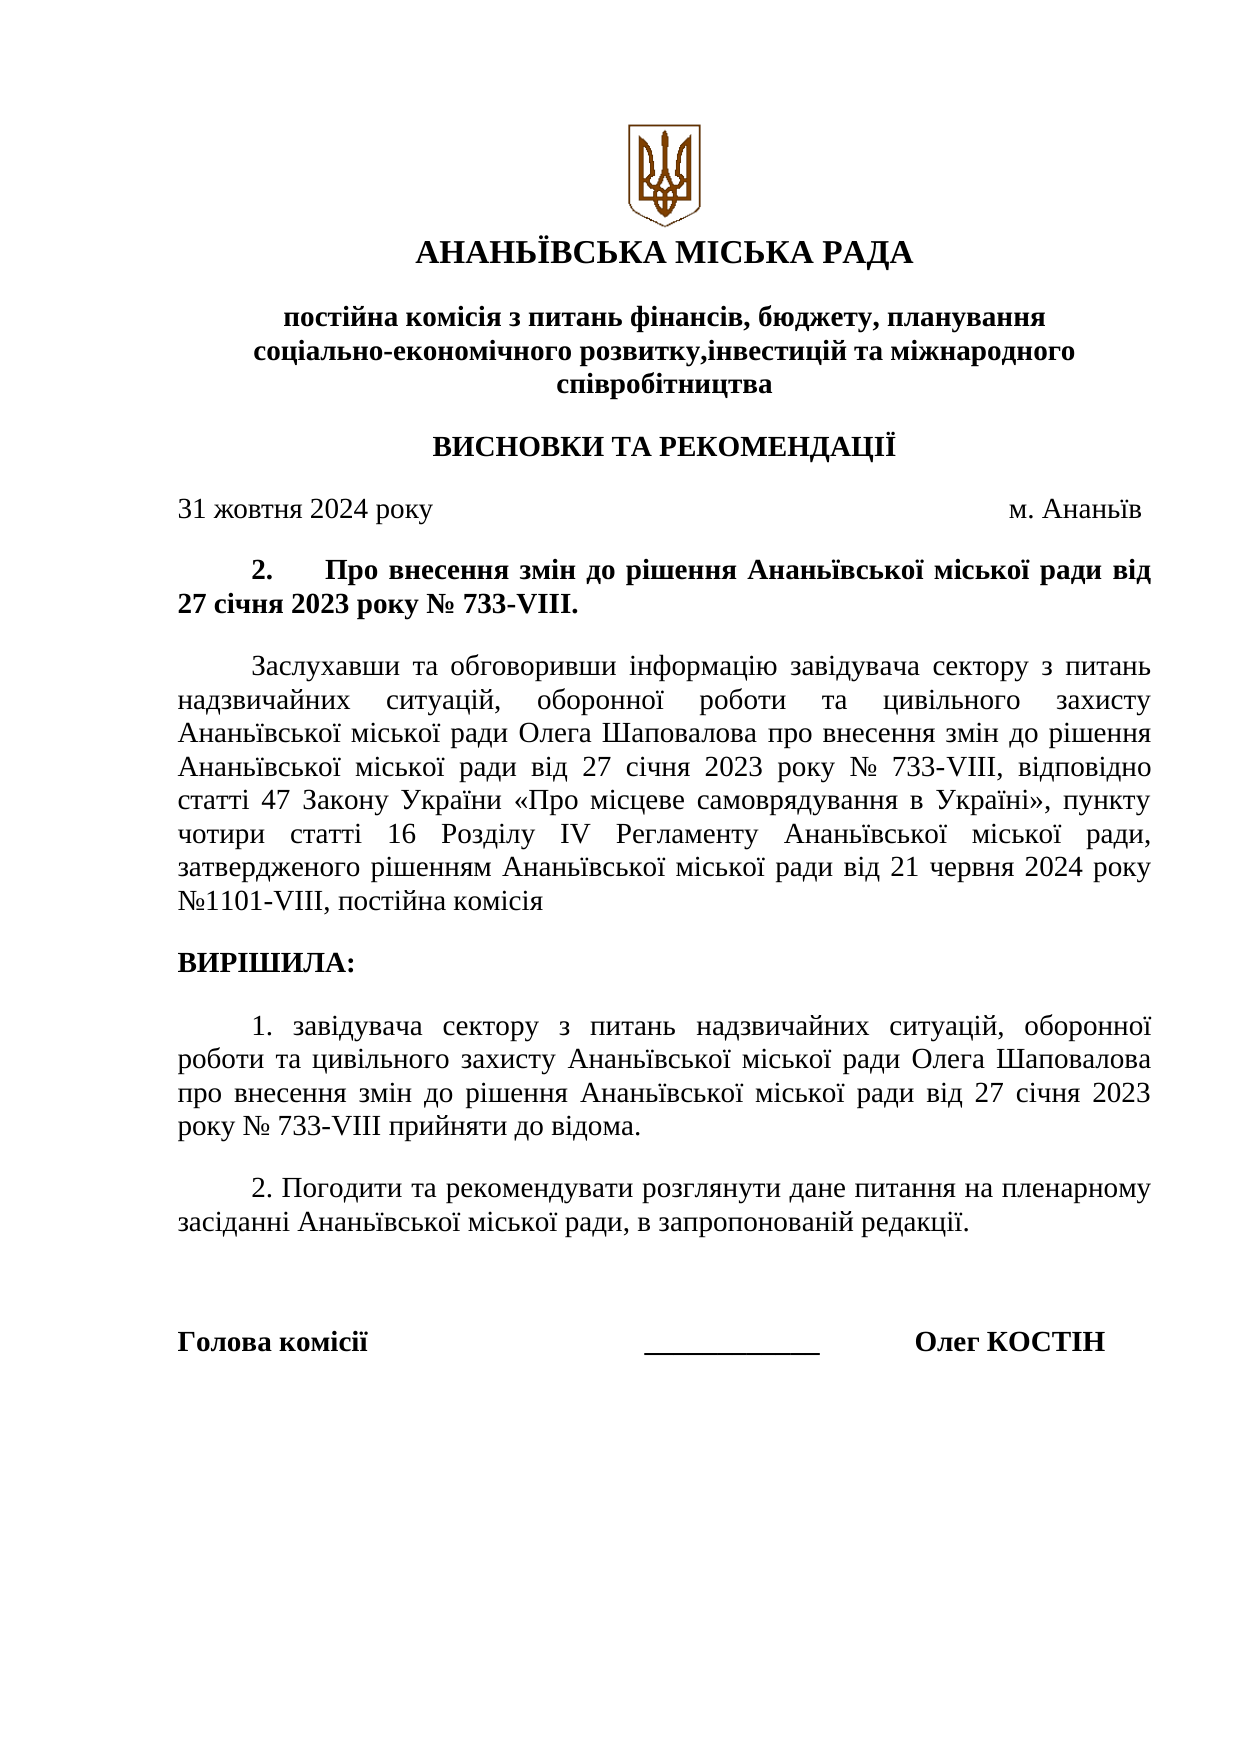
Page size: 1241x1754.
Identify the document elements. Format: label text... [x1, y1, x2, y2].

text 31 жовтня 2024 року м. Ананьїв [177, 491, 1152, 524]
picture [621, 118, 708, 233]
text Голова комісії ____________ Олег КОСТІН [177, 1324, 1152, 1357]
text соціально-економічного розвитку,інвестицій та міжнародного співробітництва [177, 333, 1152, 400]
text Заслухавши та обговоривши інформацію завідувача сектору з питань надзвичайних ситуацій, оборонної роботи та цивільного захисту Ананьївської міської ради Олега Шаповалова про внесення змін до рішення Ананьївської міської ради від 27 січня 2023 року № 733-VIII, відповідно статті 47 Закону України «Про місцеве самоврядування в Україні», пункту чотири статті 16 Розділу ІV Регламенту Ананьївської міської ради, затвердженого рішенням Ананьївської міської ради від 21 червня 2024 року №1101-VІІІ, постійна комісія [177, 648, 1152, 917]
text 2. Погодити та рекомендувати розглянути дане питання на пленарному засіданні Ананьївської міської ради, в запропонованій редакції. [177, 1171, 1152, 1238]
text ВИРІШИЛА: [177, 945, 1152, 979]
list Про внесення змін до рішення Ананьївської міської ради від 27 січня 2023 року № 733-VIII. [177, 552, 1152, 619]
text ВИСНОВКИ ТА РЕКОМЕНДАЦІЇ [177, 429, 1152, 462]
text постійна комісія з питань фінансів, бюджету, планування [177, 299, 1152, 333]
text АНАНЬЇВСЬКА МІСЬКА РАДА [177, 232, 1152, 271]
text 1. завідувача сектору з питань надзвичайних ситуацій, оборонної роботи та цивільного захисту Ананьївської міської ради Олега Шаповалова про внесення змін до рішення Ананьївської міської ради від 27 січня 2023 року № 733-VIII прийняти до відома. [177, 1008, 1152, 1142]
